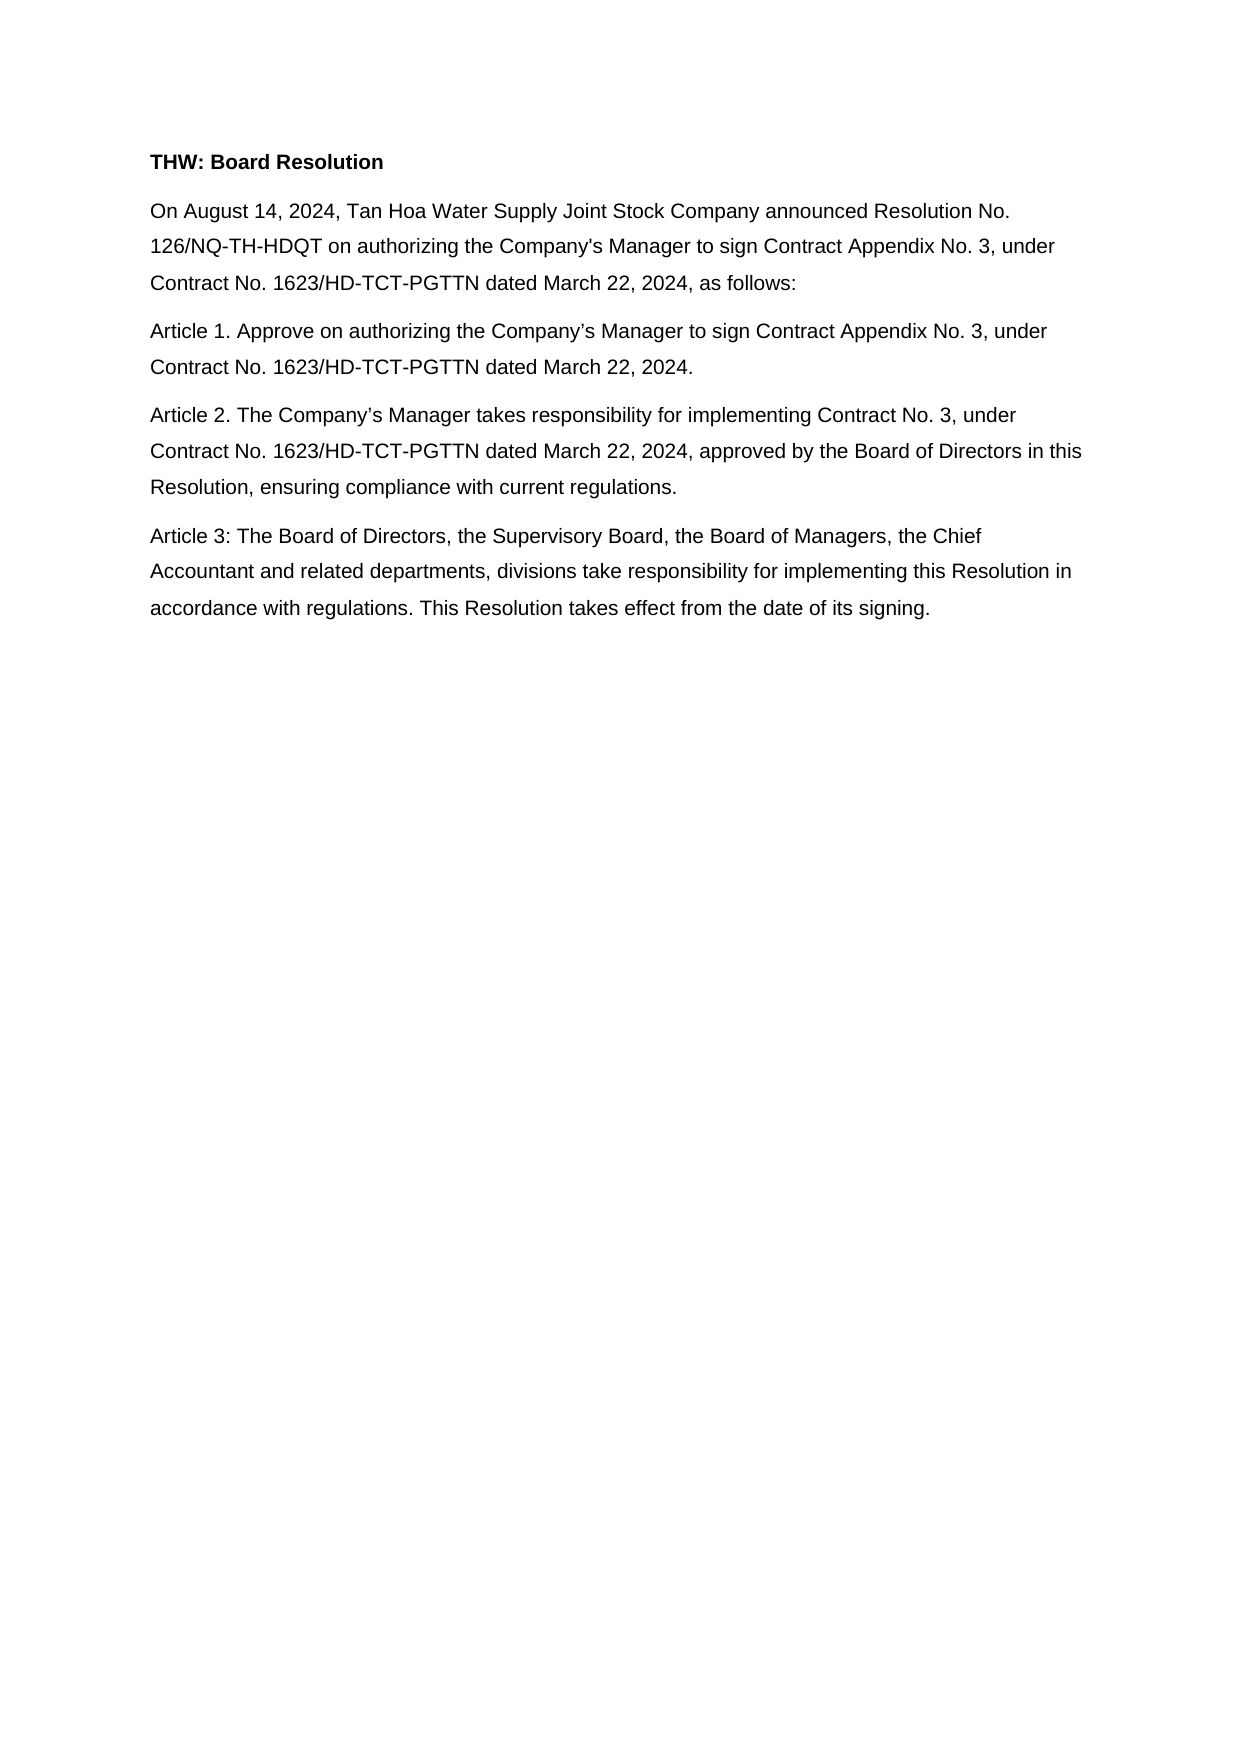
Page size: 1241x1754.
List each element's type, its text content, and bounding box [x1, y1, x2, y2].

text Article 3: The Board of Directors, the Supervisory Board, the Board of Managers, the Chief Accountant and related departments, divisions take responsibility for implementing this Resolution in accordance with regulations. This Resolution takes effect from the date of its signing. [150, 523, 1090, 619]
text ‎‎Article 1. Approve on authorizing the Company’s Manager to sign Contract Appendix No. 3, under Contract No. 1623/HD-TCT-PGTTN dated March 22, 2024. [150, 319, 1090, 379]
text ‎‎Article 2. The Company’s Manager takes responsibility for implementing Contract No. 3, under Contract No. 1623/HD-TCT-PGTTN dated March 22, 2024, approved by the Board of Directors in this Resolution, ensuring compliance with current regulations. [150, 403, 1090, 499]
text On August 14, 2024, Tan Hoa Water Supply Joint Stock Company announced Resolution No. 126/NQ-TH-HDQT on authorizing the Company's Manager to sign Contract Appendix No. 3, under Contract No. 1623/HD-TCT-PGTTN dated March 22, 2024, as follows: [150, 198, 1090, 294]
text THW: Board Resolution [150, 150, 1090, 174]
